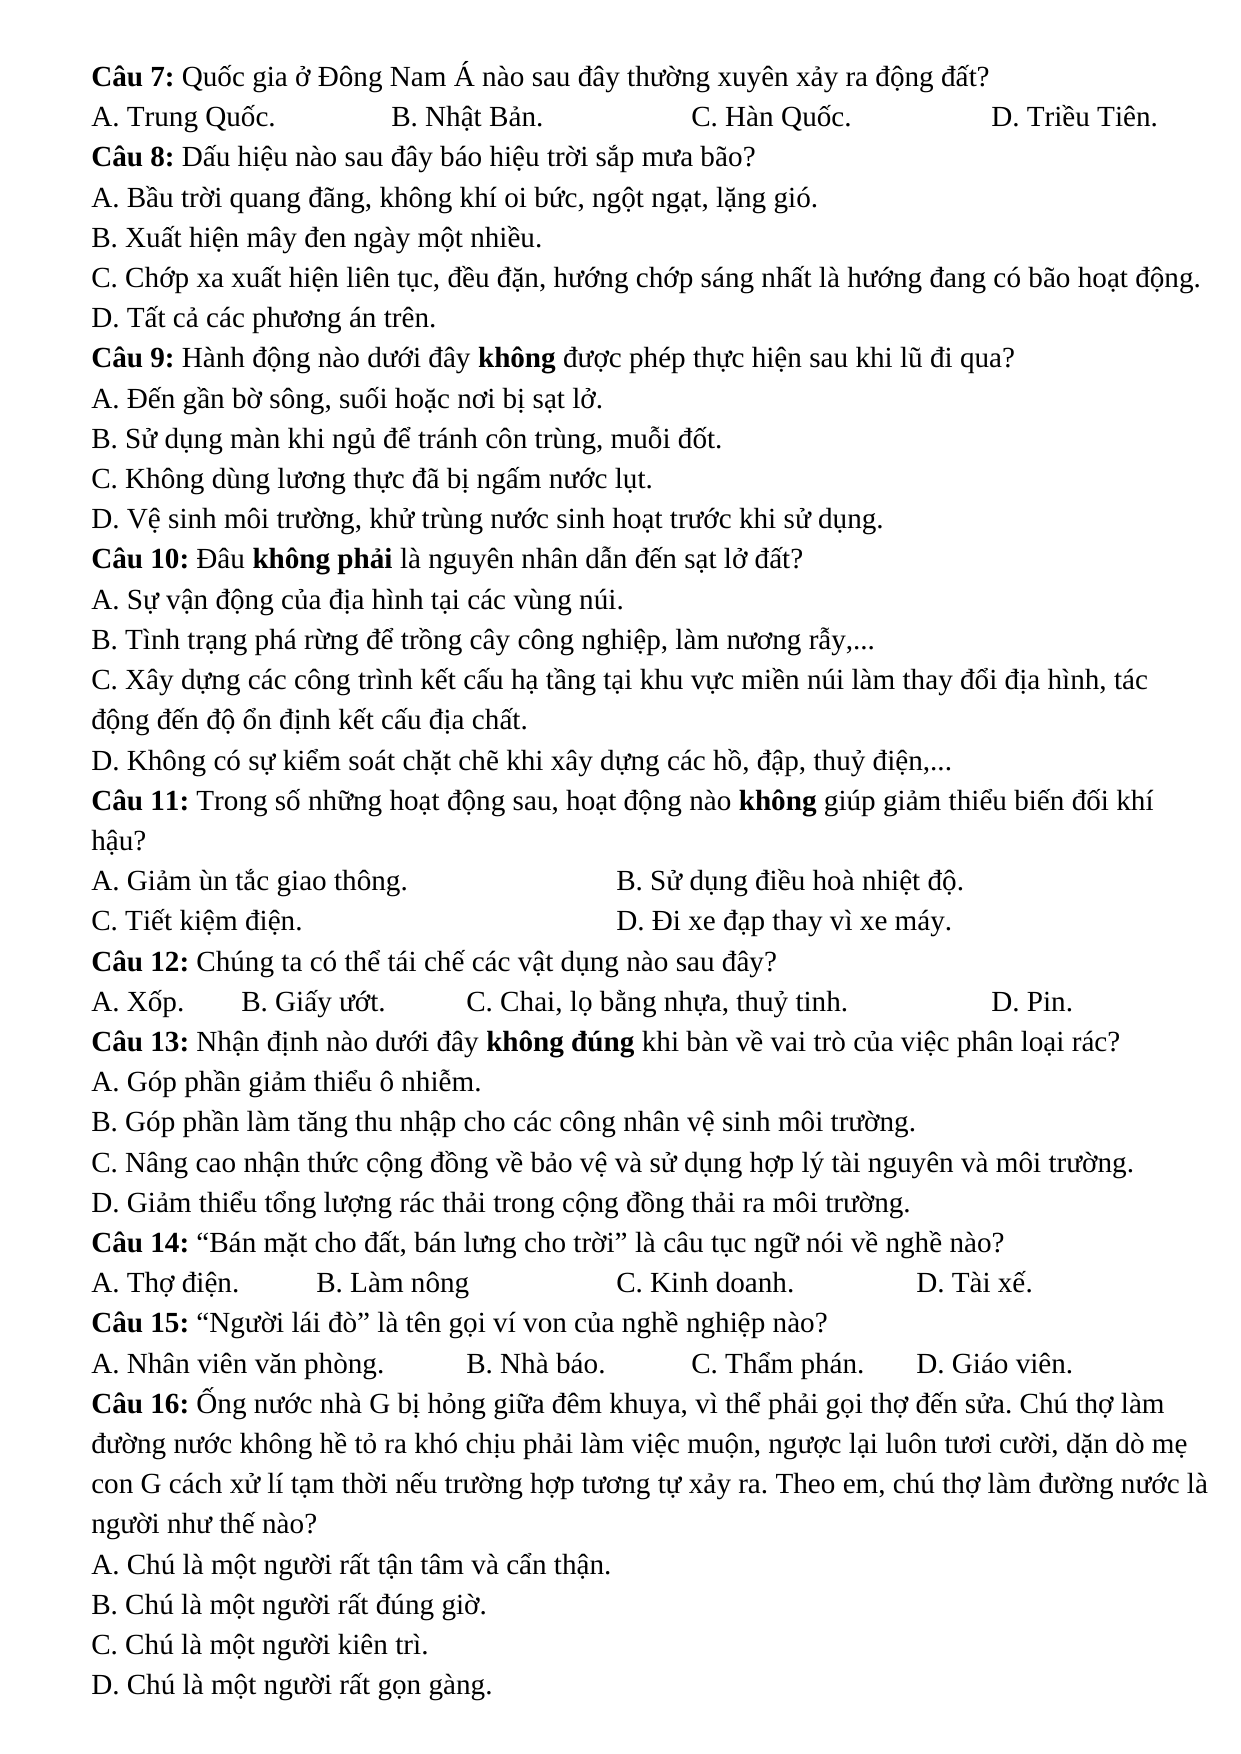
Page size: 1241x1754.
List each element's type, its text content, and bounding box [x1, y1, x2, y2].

text Câu 12: Chúng ta có thể tái chế các vật dụng nào sau đây? [91, 944, 1208, 977]
text A. Chú là một người rất tận tâm và cẩn thận. [91, 1547, 1208, 1580]
text Câu 8: Dấu hiệu nào sau đây báo hiệu trời sắp mưa bão? [91, 139, 1208, 173]
text C. Chớp xa xuất hiện liên tục, đều đặn, hướng chớp sáng nhất là hướng đang có bão hoạt động. [91, 260, 1208, 294]
text C. Không dùng lương thực đã bị ngấm nước lụt. [91, 461, 1208, 495]
text A. Đến gần bờ sông, suối hoặc nơi bị sạt lở. [91, 381, 1208, 414]
text C. Tiết kiệm điện. D. Đi xe đạp thay vì xe máy. [91, 903, 1208, 937]
text A. Giảm ùn tắc giao thông. B. Sử dụng điều hoà nhiệt độ. [91, 863, 1208, 897]
text A. Nhân viên văn phòng. B. Nhà báo. C. Thẩm phán. D. Giáo viên. [91, 1346, 1208, 1379]
text B. Chú là một người rất đúng giờ. [91, 1587, 1208, 1621]
text D. Không có sự kiểm soát chặt chẽ khi xây dựng các hồ, đập, thuỷ điện,... [91, 743, 1208, 776]
text A. Góp phần giảm thiểu ô nhiễm. [91, 1064, 1208, 1098]
text Câu 13: Nhận định nào dưới đây không đúng khi bàn về vai trò của việc phân loại rác? [91, 1024, 1208, 1058]
text C. Nâng cao nhận thức cộng đồng về bảo vệ và sử dụng hợp lý tài nguyên và môi trường. [91, 1145, 1208, 1178]
text A. Thợ điện. B. Làm nông C. Kinh doanh. D. Tài xế. [91, 1265, 1208, 1299]
text B. Xuất hiện mây đen ngày một nhiều. [91, 220, 1208, 253]
text D. Vệ sinh môi trường, khử trùng nước sinh hoạt trước khi sử dụng. [91, 501, 1208, 535]
text Câu 7: Quốc gia ở Đông Nam Á nào sau đây thường xuyên xảy ra động đất? [91, 59, 1208, 93]
text A. Trung Quốc. B. Nhật Bản. C. Hàn Quốc. D. Triều Tiên. [91, 99, 1208, 133]
text Câu 15: “Người lái đò” là tên gọi ví von của nghề nghiệp nào? [91, 1306, 1208, 1339]
text Câu 10: Đâu không phải là nguyên nhân dẫn đến sạt lở đất? [91, 542, 1208, 575]
text B. Tình trạng phá rừng để trồng cây công nghiệp, làm nương rẫy,... [91, 622, 1208, 656]
text A. Bầu trời quang đãng, không khí oi bức, ngột ngạt, lặng gió. [91, 180, 1208, 213]
text D. Giảm thiểu tổng lượng rác thải trong cộng đồng thải ra môi trường. [91, 1185, 1208, 1218]
text A. Sự vận động của địa hình tại các vùng núi. [91, 582, 1208, 615]
text D. Tất cả các phương án trên. [91, 300, 1208, 334]
text Câu 16: Ống nước nhà G bị hỏng giữa đêm khuya, vì thể phải gọi thợ đến sửa. Chú thợ làm đường nước không hề tỏ ra khó chịu phải làm việc muộn, ngược lại luôn tươi cười, dặn dò mẹ con G cách xử lí tạm thời nếu trường hợp tương tự xảy ra. Theo em, chú thợ làm đường nước là người như thế nào? [91, 1386, 1208, 1540]
text A. Xốp. B. Giấy ướt. C. Chai, lọ bằng nhựa, thuỷ tinh. D. Pin. [91, 984, 1208, 1017]
text D. Chú là một người rất gọn gàng. [91, 1667, 1208, 1701]
text B. Góp phần làm tăng thu nhập cho các công nhân vệ sinh môi trường. [91, 1104, 1208, 1138]
text C. Xây dựng các công trình kết cấu hạ tầng tại khu vực miền núi làm thay đổi địa hình, tác động đến độ ổn định kết cấu địa chất. [91, 662, 1208, 736]
text C. Chú là một người kiên trì. [91, 1627, 1208, 1661]
text B. Sử dụng màn khi ngủ để tránh côn trùng, muỗi đốt. [91, 421, 1208, 454]
text Câu 9: Hành động nào dưới đây không được phép thực hiện sau khi lũ đi qua? [91, 341, 1208, 374]
text Câu 14: “Bán mặt cho đất, bán lưng cho trời” là câu tục ngữ nói về nghề nào? [91, 1225, 1208, 1259]
text Câu 11: Trong số những hoạt động sau, hoạt động nào không giúp giảm thiểu biến đối khí hậu? [91, 783, 1208, 857]
